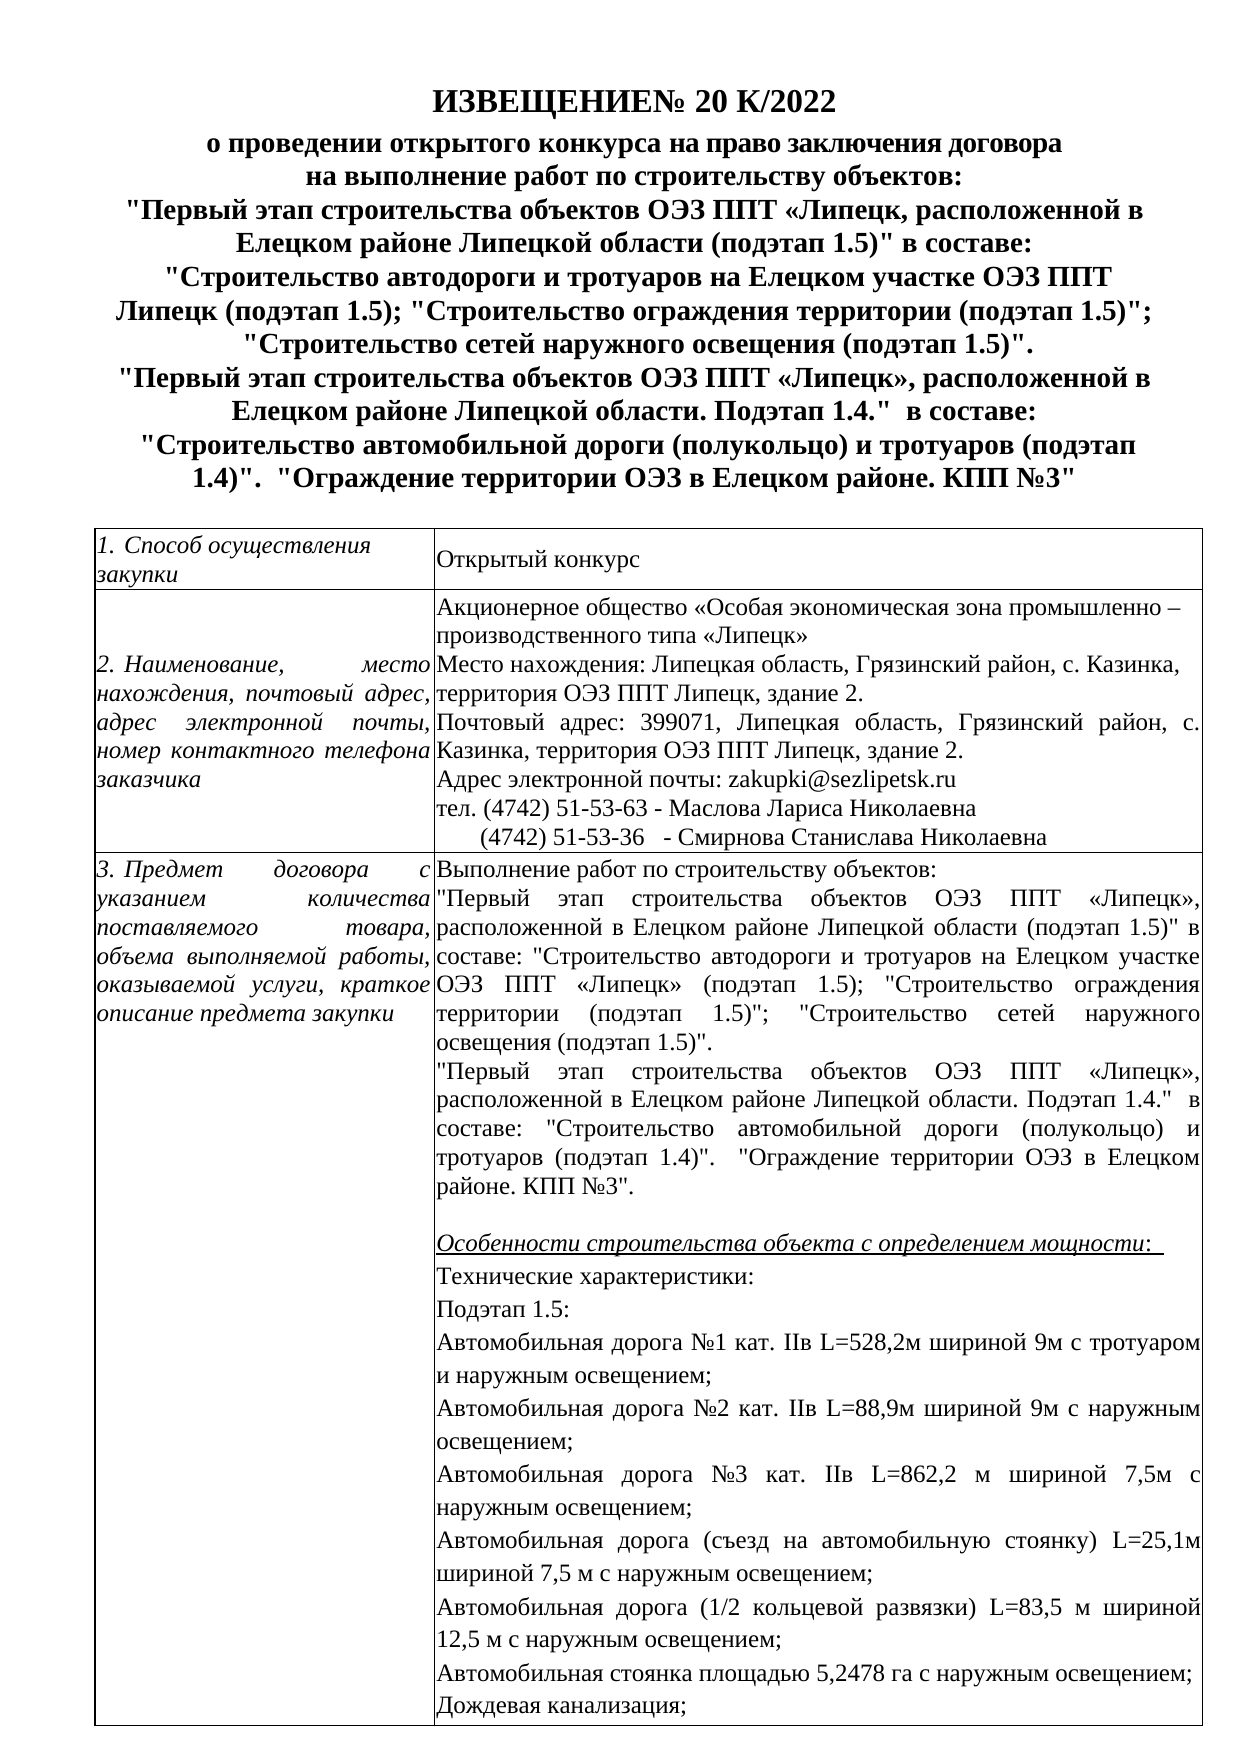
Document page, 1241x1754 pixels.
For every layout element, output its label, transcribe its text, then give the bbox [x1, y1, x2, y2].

text "Строительство автомобильной дороги (полукольцо) и тротуаров (подэтап 1.4)". "Ограждение территории ОЭЗ в Елецком районе. КПП №3" [103, 427, 1165, 494]
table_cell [96, 853, 434, 1725]
text ИЗВЕЩЕНИЕ№ 20 К/2022 [103, 81, 1165, 119]
text "Первый этап строительства объектов ОЭЗ ППТ «Липецк», расположенной в Елецком районе Липецкой области. Подэтап 1.4." в составе: [103, 360, 1165, 427]
table_header 1. Способ осуществления закупки [96, 529, 434, 589]
text о проведении открытого конкурса на право заключения договора [103, 125, 1165, 158]
text "Строительство сетей наружного освещения (подэтап 1.5)". [103, 326, 1165, 360]
table_cell Акционерное общество «Особая экономическая зона промышленно – производственного типа «Липецк» Место нахождения: Липецкая область, Грязинский район, с. Казинка, территория ОЭЗ ППТ Липецк, здание 2. Почтовый адрес: 399071, Липецкая область, Грязинский район, с. Казинка, территория ОЭЗ ППТ Липецк, здание 2. Адрес электронной почты: zakupki@sezlipetsk.ru тел. (4742) 51-53-63 - Маслова Лариса Николаевна (4742) 51-53-36 - Смирнова Станислава Николаевна [435, 590, 1202, 852]
table_header Открытый конкурс [435, 529, 1202, 589]
text "Строительство автодороги и тротуаров на Елецком участке ОЭЗ ППТ Липецк (подэтап 1.5); "Строительство ограждения территории (подэтап 1.5)"; [103, 259, 1165, 326]
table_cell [435, 853, 1202, 1725]
table_cell 2. Наименование, место нахождения, почтовый адрес, адрес электронной почты, номер контактного телефона заказчика [96, 590, 434, 852]
text "Первый этап строительства объектов ОЭЗ ППТ «Липецк, расположенной в Елецком районе Липецкой области (подэтап 1.5)" в составе: [103, 192, 1165, 259]
text на выполнение работ по строительству объектов: [103, 158, 1165, 192]
